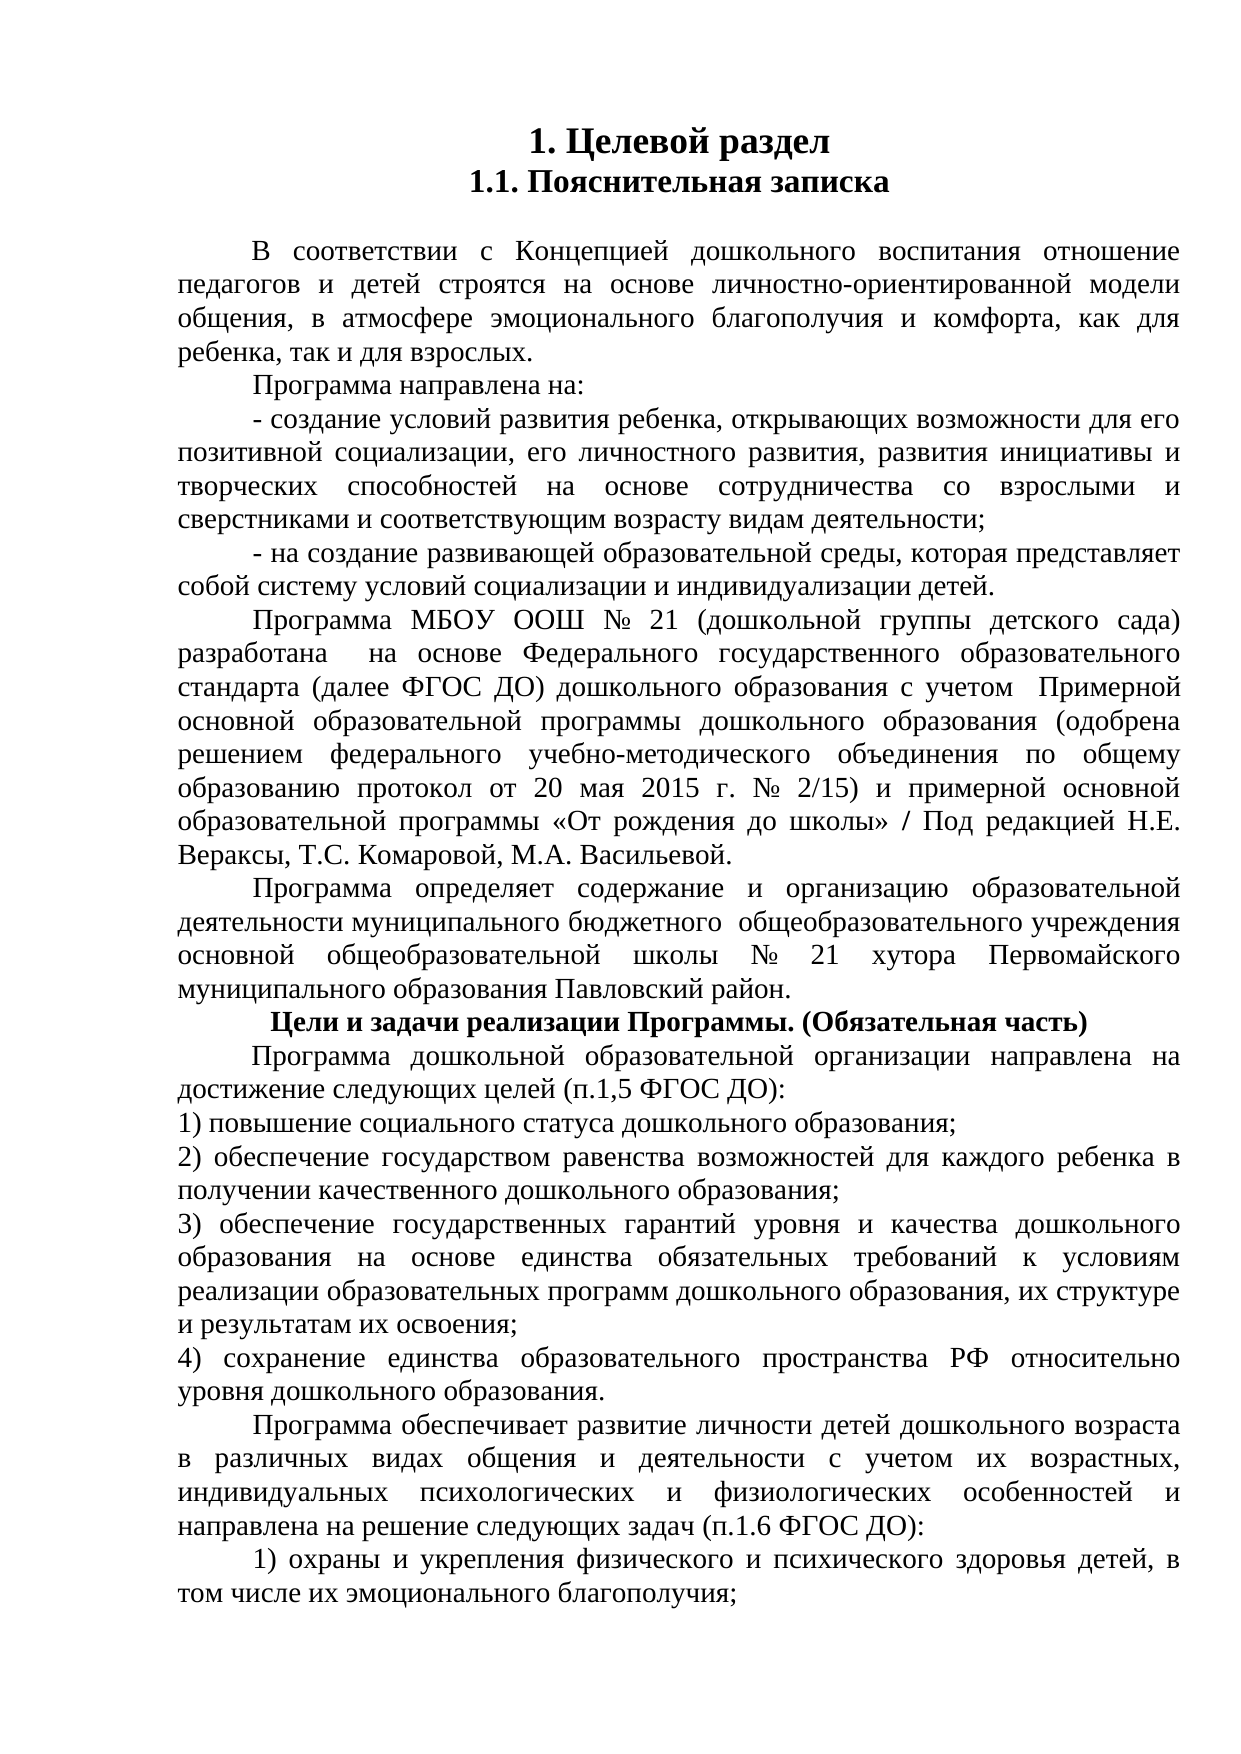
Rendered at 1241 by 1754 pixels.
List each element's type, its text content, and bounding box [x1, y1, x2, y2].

text Программа обеспечивает развитие личности детей дошкольного возраста в различных видах общения и деятельности с учетом их возрастных, индивидуальных психологических и физиологических особенностей и направлена на решение следующих задач (п.1.6 ФГОС ДО): [177, 1407, 1181, 1541]
text Программа МБОУ ООШ № 21 (дошкольной группы детского сада) разработана на основе Федерального государственного образовательного стандарта (далее ФГОС ДО) дошкольного образования с учетом Примерной основной образовательной программы дошкольного образования (одобрена решением федерального учебно-методического объединения по общему образованию протокол от 20 мая 2015 г. № 2/15) и примерной основной образовательной программы «От рождения до школы» / Под редакцией Н.Е. Вераксы, Т.С. Комаровой, М.А. Васильевой. [177, 602, 1181, 870]
text 1.1. Пояснительная записка [177, 161, 1181, 199]
text - создание условий развития ребенка, открывающих возможности для его позитивной социализации, его личностного развития, развития инициативы и творческих способностей на основе сотрудничества со взрослыми и сверстниками и соответствующим возрасту видам деятельности; [177, 401, 1181, 535]
text 1. Целевой раздел [177, 118, 1181, 161]
text В соответствии с Концепцией дошкольного воспитания отношение педагогов и детей строятся на основе личностно-ориентированной модели общения, в атмосфере эмоционального благополучия и комфорта, как для ребенка, так и для взрослых. [177, 233, 1181, 367]
text 1) повышение социального статуса дошкольного образования; [177, 1105, 1181, 1139]
text 3) обеспечение государственных гарантий уровня и качества дошкольного образования на основе единства обязательных требований к условиям реализации образовательных программ дошкольного образования, их структуре и результатам их освоения; [177, 1206, 1181, 1340]
text - на создание развивающей образовательной среды, которая представляет собой систему условий социализации и индивидуализации детей. [177, 535, 1181, 602]
text 2) обеспечение государством равенства возможностей для каждого ребенка в получении качественного дошкольного образования; [177, 1139, 1181, 1206]
text Программа определяет содержание и организацию образовательной деятельности муниципального бюджетного общеобразовательного учреждения основной общеобразовательной школы № 21 хутора Первомайского муниципального образования Павловский район. [177, 870, 1181, 1004]
text Цели и задачи реализации Программы. (Обязательная часть) [177, 1004, 1181, 1038]
text Программа дошкольной образовательной организации направлена на достижение следующих целей (п.1,5 ФГОС ДО): [177, 1038, 1181, 1105]
text 1) охраны и укрепления физического и психического здоровья детей, в том числе их эмоционального благополучия; [177, 1541, 1181, 1608]
text Программа направлена на: [177, 367, 1181, 401]
text 4) сохранение единства образовательного пространства РФ относительно уровня дошкольного образования. [177, 1340, 1181, 1407]
